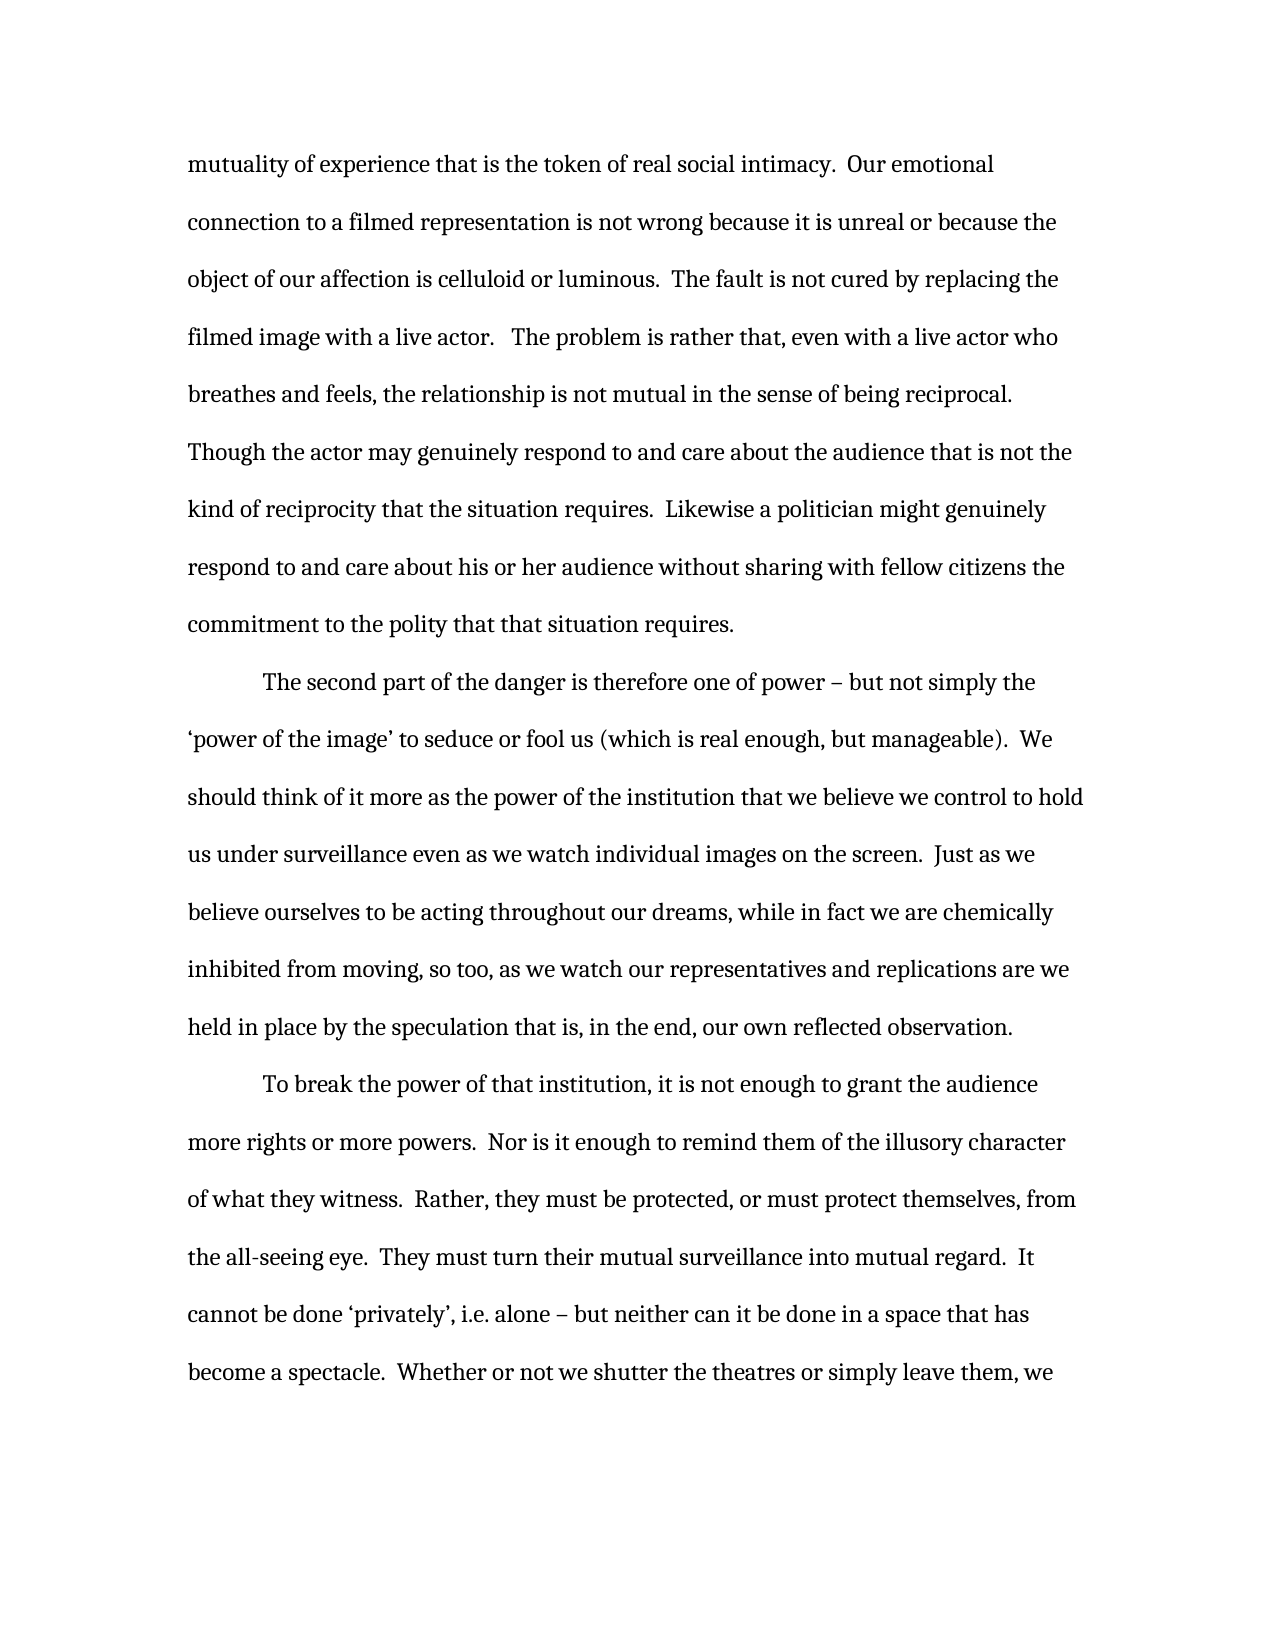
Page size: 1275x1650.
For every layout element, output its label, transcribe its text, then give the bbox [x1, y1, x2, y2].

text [187, 150, 1087, 639]
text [187, 1070, 1087, 1386]
text The second part of the danger is therefore one of power – but not simply the ‘power of the image’ to seduce or fool us (which is real enough, but manageable). We should think of it more as the power of the institution that we believe we control to hold us under surveillance even as we watch individual images on the screen. Just as we believe ourselves to be acting throughout our dreams, while in fact we are chemically inhibited from moving, so too, as we watch our representatives and replications are we held in place by the speculation that is, in the end, our own reflected observation. [187, 667, 1087, 1041]
